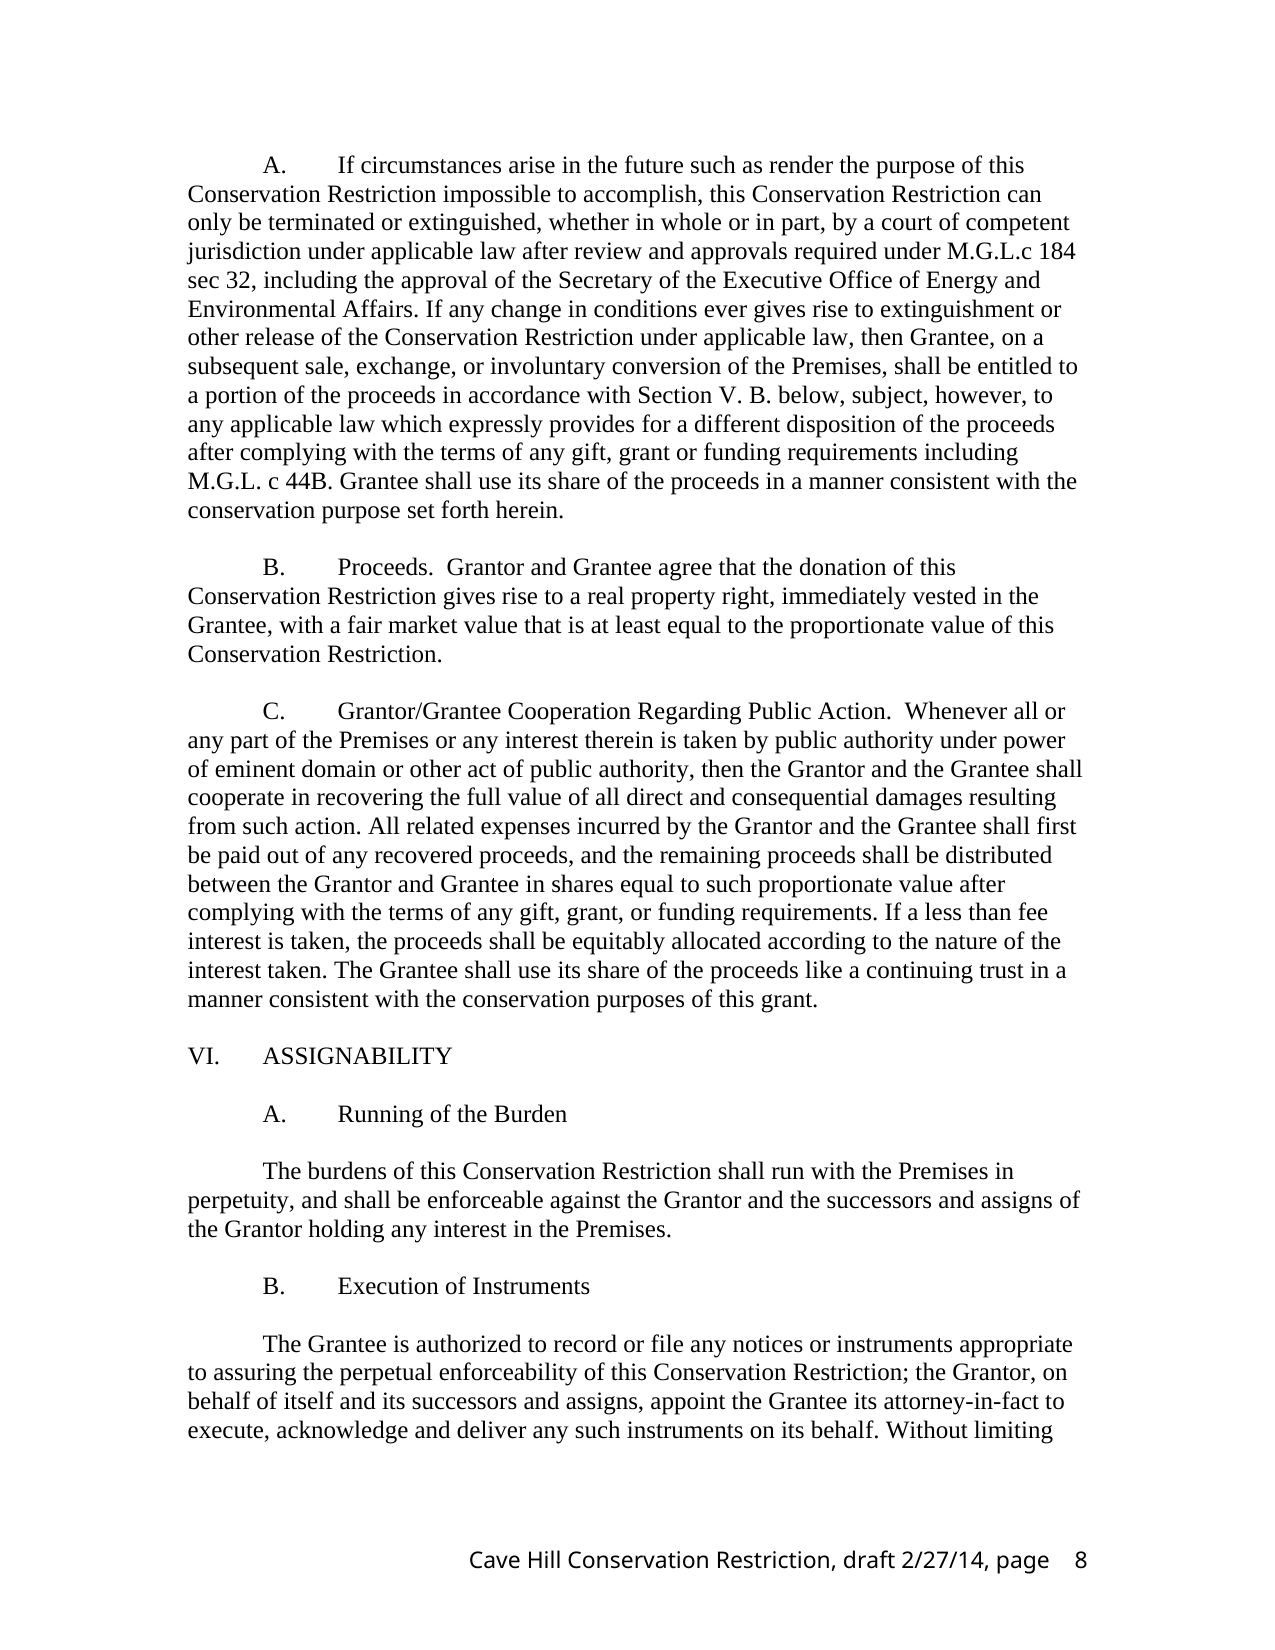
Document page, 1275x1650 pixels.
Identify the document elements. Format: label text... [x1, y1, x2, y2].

text B. Proceeds. Grantor and Grantee agree that the donation of this Conservation Restriction gives rise to a real property right, immediately vested in the Grantee, with a fair market value that is at least equal to the proportionate value of this Conservation Restriction. [187, 552, 1087, 667]
text C. Grantor/Grantee Cooperation Regarding Public Action. Whenever all or any part of the Premises or any interest therein is taken by public authority under power of eminent domain or other act of public authority, then the Grantor and the Grantee shall cooperate in recovering the full value of all direct and consequential damages resulting from such action. All related expenses incurred by the Grantor and the Grantee shall first be paid out of any recovered proceeds, and the remaining proceeds shall be distributed between the Grantor and Grantee in shares equal to such proportionate value after complying with the terms of any gift, grant, or funding requirements. If a less than fee interest is taken, the proceeds shall be equitably allocated according to the nature of the interest taken. The Grantee shall use its share of the proceeds like a continuing trust in a manner consistent with the conservation purposes of this grant. [187, 696, 1087, 1012]
text A. Running of the Burden [187, 1099, 1087, 1127]
text A. If circumstances arise in the future such as render the purpose of this Conservation Restriction impossible to accomplish, this Conservation Restriction can only be terminated or extinguished, whether in whole or in part, by a court of competent jurisdiction under applicable law after review and approvals required under M.G.L.c 184 sec 32, including the approval of the Secretary of the Executive Office of Energy and Environmental Affairs. If any change in conditions ever gives rise to extinguishment or other release of the Conservation Restriction under applicable law, then Grantee, on a subsequent sale, exchange, or involuntary conversion of the Premises, shall be entitled to a portion of the proceeds in accordance with Section V. B. below, subject, however, to any applicable law which expressly provides for a different disposition of the proceeds after complying with the terms of any gift, grant or funding requirements including M.G.L. c 44B. Grantee shall use its share of the proceeds in a manner consistent with the conservation purpose set forth herein. [187, 150, 1087, 524]
text B. Execution of Instruments [187, 1271, 1087, 1300]
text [187, 1329, 1087, 1444]
text The burdens of this Conservation Restriction shall run with the Premises in perpetuity, and shall be enforceable against the Grantor and the successors and assigns of the Grantor holding any interest in the Premises. [187, 1156, 1087, 1242]
text VI. ASSIGNABILITY [187, 1041, 1087, 1070]
